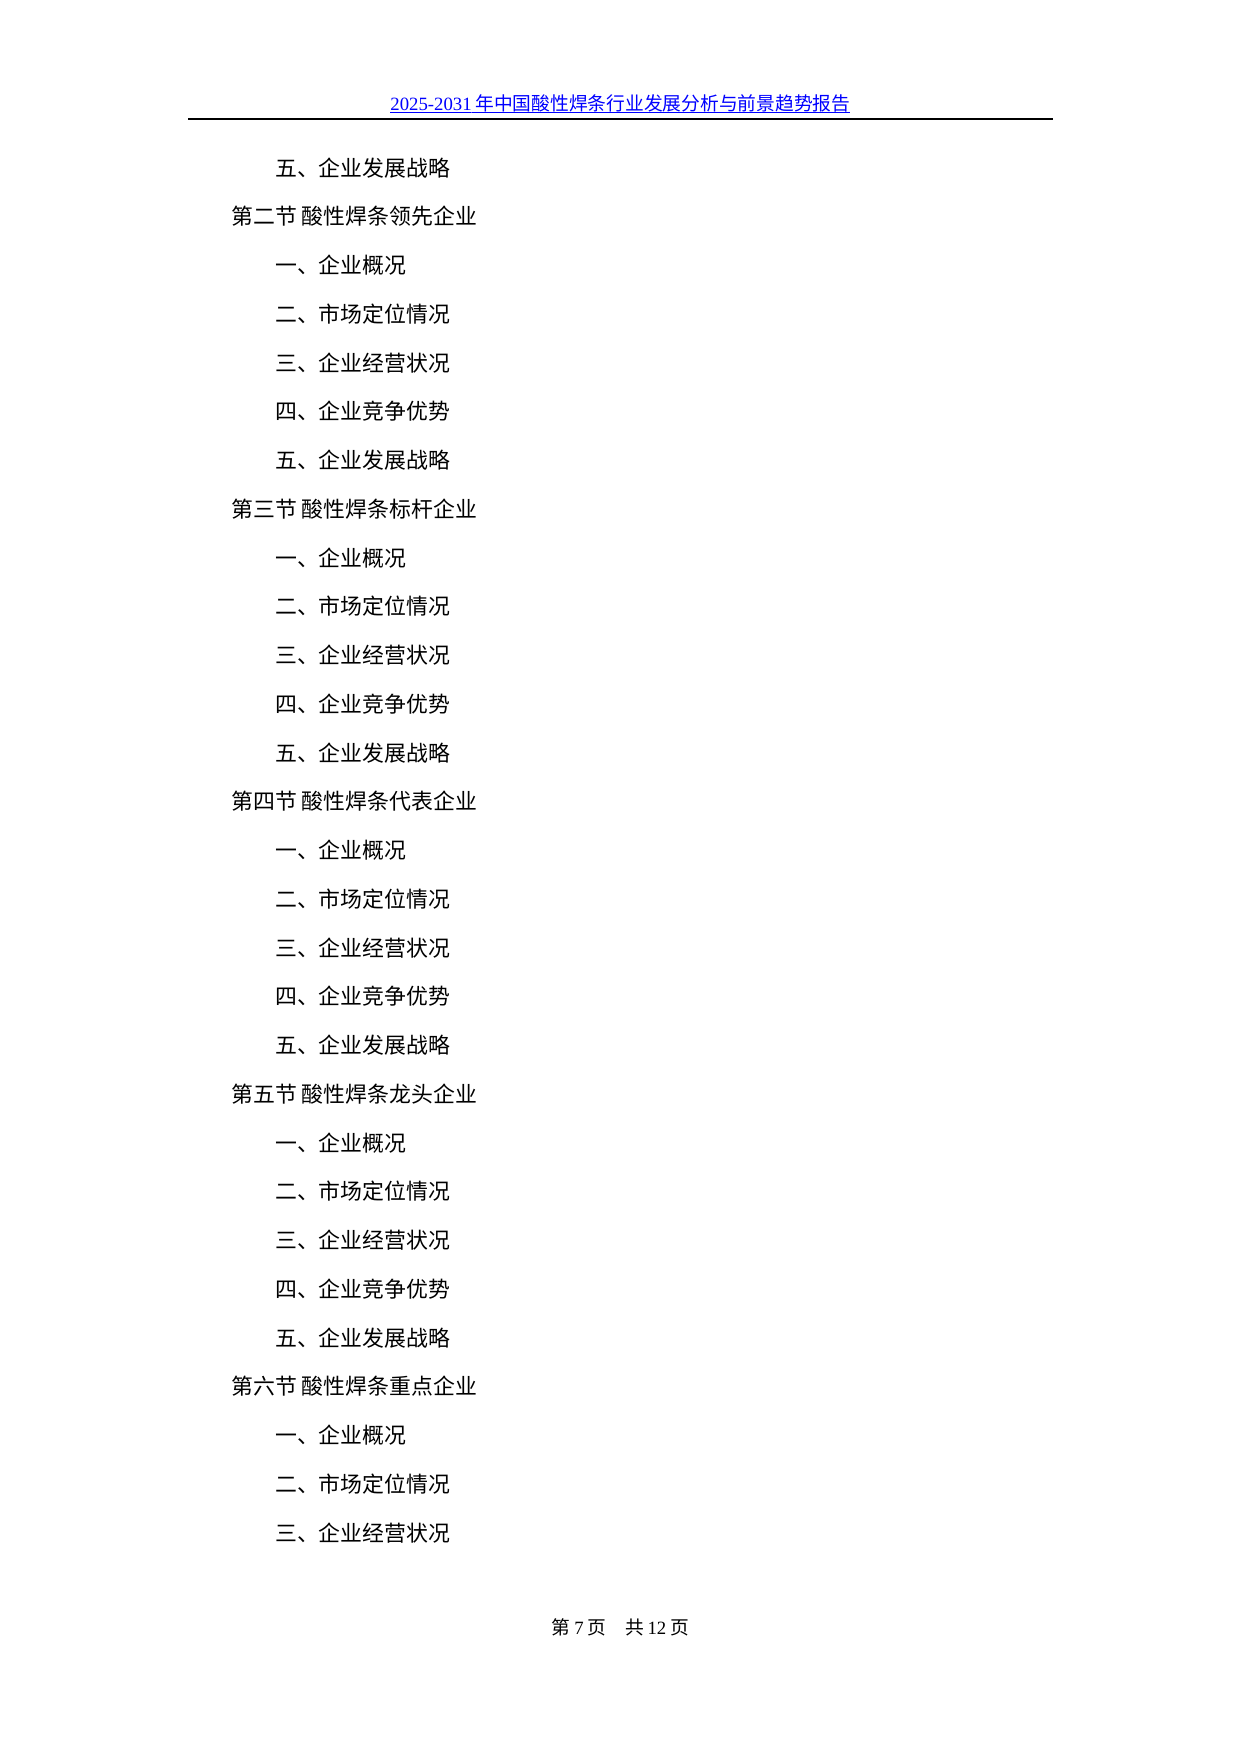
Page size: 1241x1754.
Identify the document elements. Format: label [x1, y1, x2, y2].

text [187, 150, 1053, 1548]
